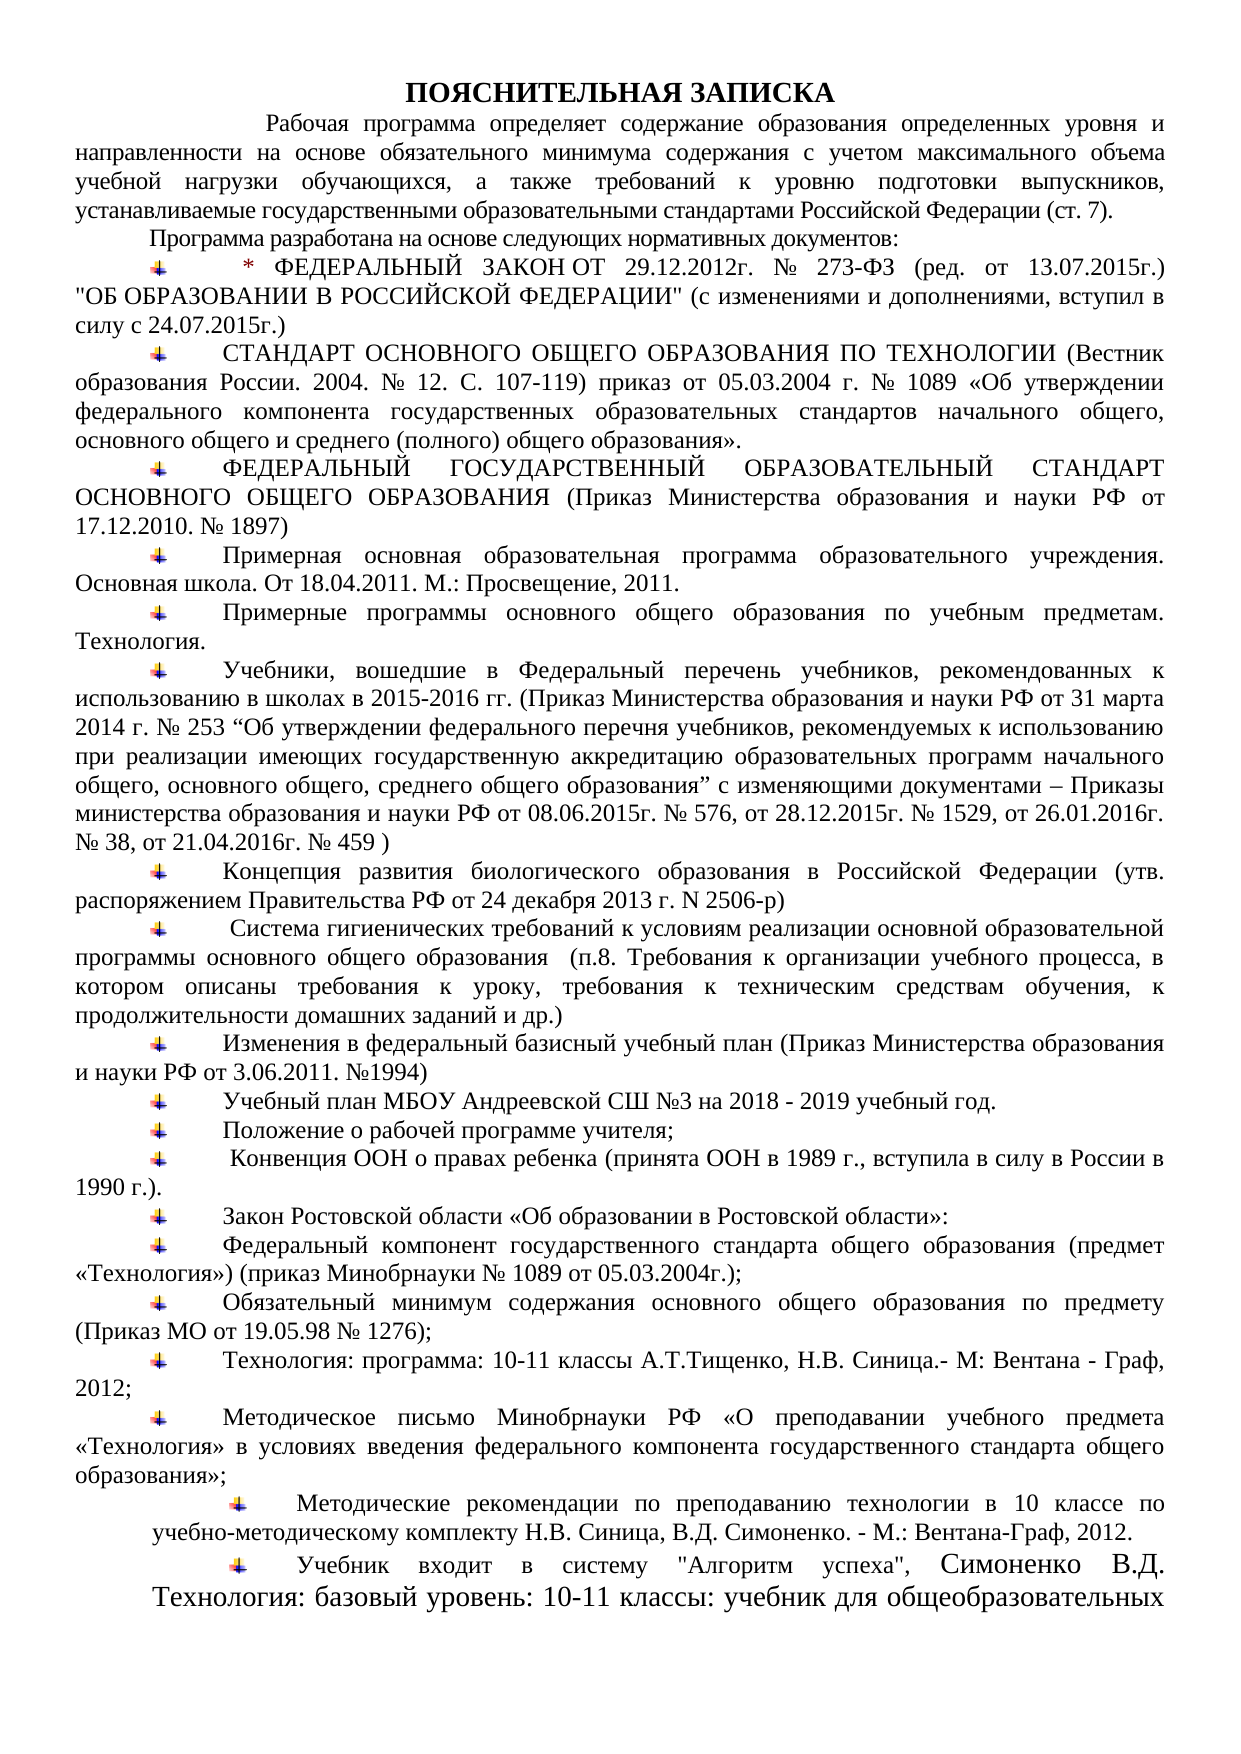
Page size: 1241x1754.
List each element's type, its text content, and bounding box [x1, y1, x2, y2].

list Система гигиенических требований к условиям реализации основной образовательной программы основного общего образования (п.8. Требования к организации учебного процесса, в котором описаны требования к уроку, требования к техническим средствам обучения, к продолжительности домашних заданий и др.) [75, 913, 1165, 1028]
picture [229, 1556, 247, 1574]
picture [150, 1409, 167, 1426]
list Методическое письмо Минобрнауки РФ «О преподавании учебного предмета «Технология» в условиях введения федерального компонента государственного стандарта общего образования»; [75, 1402, 1165, 1488]
list Федеральный компонент государственного стандарта общего образования (предмет «Технология») (приказ Минобрнауки № 1089 от 05.03.2004г.); [75, 1230, 1165, 1287]
list СТАНДАРТ ОСНОВНОГО ОБЩЕГО ОБРАЗОВАНИЯ ПО ТЕХНОЛОГИИ (Вестник образования России. 2004. № 12. С. 107-119) приказ от 05.03.2004 г. № 1089 «Об утверждении федерального компонента государственных образовательных стандартов начального общего, основного общего и среднего (полного) общего образования». [75, 338, 1165, 453]
list Учебники, вошедшие в Федеральный перечень учебников, рекомендованных к использованию в школах в 2015-2016 гг. (Приказ Министерства образования и науки РФ от 31 марта 2014 г. № 253 “Об утверждении федерального перечня учебников, рекомендуемых к использованию при реализации имеющих государственную аккредитацию образовательных программ начального общего, основного общего, среднего общего образования” с изменяющими документами – Приказы министерства образования и науки РФ от 08.06.2015г. № 576, от 28.12.2015г. № 1529, от 26.01.2016г. № 38, от 21.04.2016г. № 459 ) [75, 655, 1165, 856]
picture [150, 1092, 167, 1110]
text ПОЯСНИТЕЛЬНАЯ ЗАПИСКА [75, 75, 1165, 108]
picture [150, 1236, 167, 1254]
picture [229, 1495, 247, 1512]
picture [150, 345, 167, 362]
text Рабочая программа определяет содержание образования определенных уровня и направленности на основе обязательного минимума содержания с учетом максимального объема учебной нагрузки обучающихся, а также требований к уровню подготовки выпускников, устанавливаемые государственными образовательными стандартами Российской Федерации (ст. 7). [75, 108, 1165, 223]
picture [150, 1207, 167, 1225]
picture [150, 460, 167, 477]
picture [150, 1150, 167, 1167]
list Учебный план МБОУ Андреевской СШ №3 на 2018 - 2019 учебный год. [75, 1086, 1165, 1115]
picture [150, 661, 167, 679]
picture [150, 259, 167, 276]
list Технология: программа: 10-11 классы А.Т.Тищенко, Н.В. Синица.- М: Вентана - Граф, 2012; [75, 1345, 1165, 1402]
picture [150, 546, 167, 564]
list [152, 1546, 1165, 1613]
list Примерная основная образовательная программа образовательного учреждения. Основная школа. От 18.04.2011. М.: Просвещение, 2011. [75, 540, 1165, 597]
text Программа разработана на основе следующих нормативных документов: [75, 223, 1165, 252]
picture [150, 862, 167, 880]
picture [150, 1121, 167, 1139]
list Методические рекомендации по преподаванию технологии в 10 классе по учебно-методическому комплекту Н.В. Синица, В.Д. Симоненко. - М.: Вентана-Граф, 2012. [152, 1488, 1165, 1546]
list Концепция развития биологического образования в Российской Федерации (утв. распоряжением Правительства РФ от 24 декабря 2013 г. N 2506-р) [75, 856, 1165, 913]
picture [150, 920, 167, 937]
picture [150, 1351, 167, 1369]
list Изменения в федеральный базисный учебный план (Приказ Министерства образования и науки РФ от 3.06.2011. №1994) [75, 1028, 1165, 1086]
picture [150, 1294, 167, 1311]
list Конвенция ООН о правах ребенка (принята ООН в 1989 г., вступила в силу в России в 1990 г.). [75, 1143, 1165, 1201]
list Закон Ростовской области «Об образовании в Ростовской области»: [75, 1201, 1165, 1230]
list Примерные программы основного общего образования по учебным предметам. Технология. [75, 597, 1165, 655]
picture [150, 604, 167, 621]
list ФЕДЕРАЛЬНЫЙ ГОСУДАРСТВЕННЫЙ ОБРАЗОВАТЕЛЬНЫЙ СТАНДАРТ ОСНОВНОГО ОБЩЕГО ОБРАЗОВАНИЯ (Приказ Министерства образования и науки РФ от 17.12.2010. № 1897) [75, 453, 1165, 540]
list * ФЕДЕРАЛЬНЫЙ ЗАКОН ОТ 29.12.2012г. № 273-ФЗ (ред. от 13.07.2015г.) "ОБ ОБРАЗОВАНИИ В РОССИЙСКОЙ ФЕДЕРАЦИИ" (с изменениями и дополнениями, вступил в силу с 24.07.2015г.) [75, 252, 1165, 338]
picture [150, 1035, 167, 1052]
list Обязательный минимум содержания основного общего образования по предмету (Приказ МО от 19.05.98 № 1276); [75, 1287, 1165, 1345]
list Положение о рабочей программе учителя; [75, 1115, 1165, 1143]
